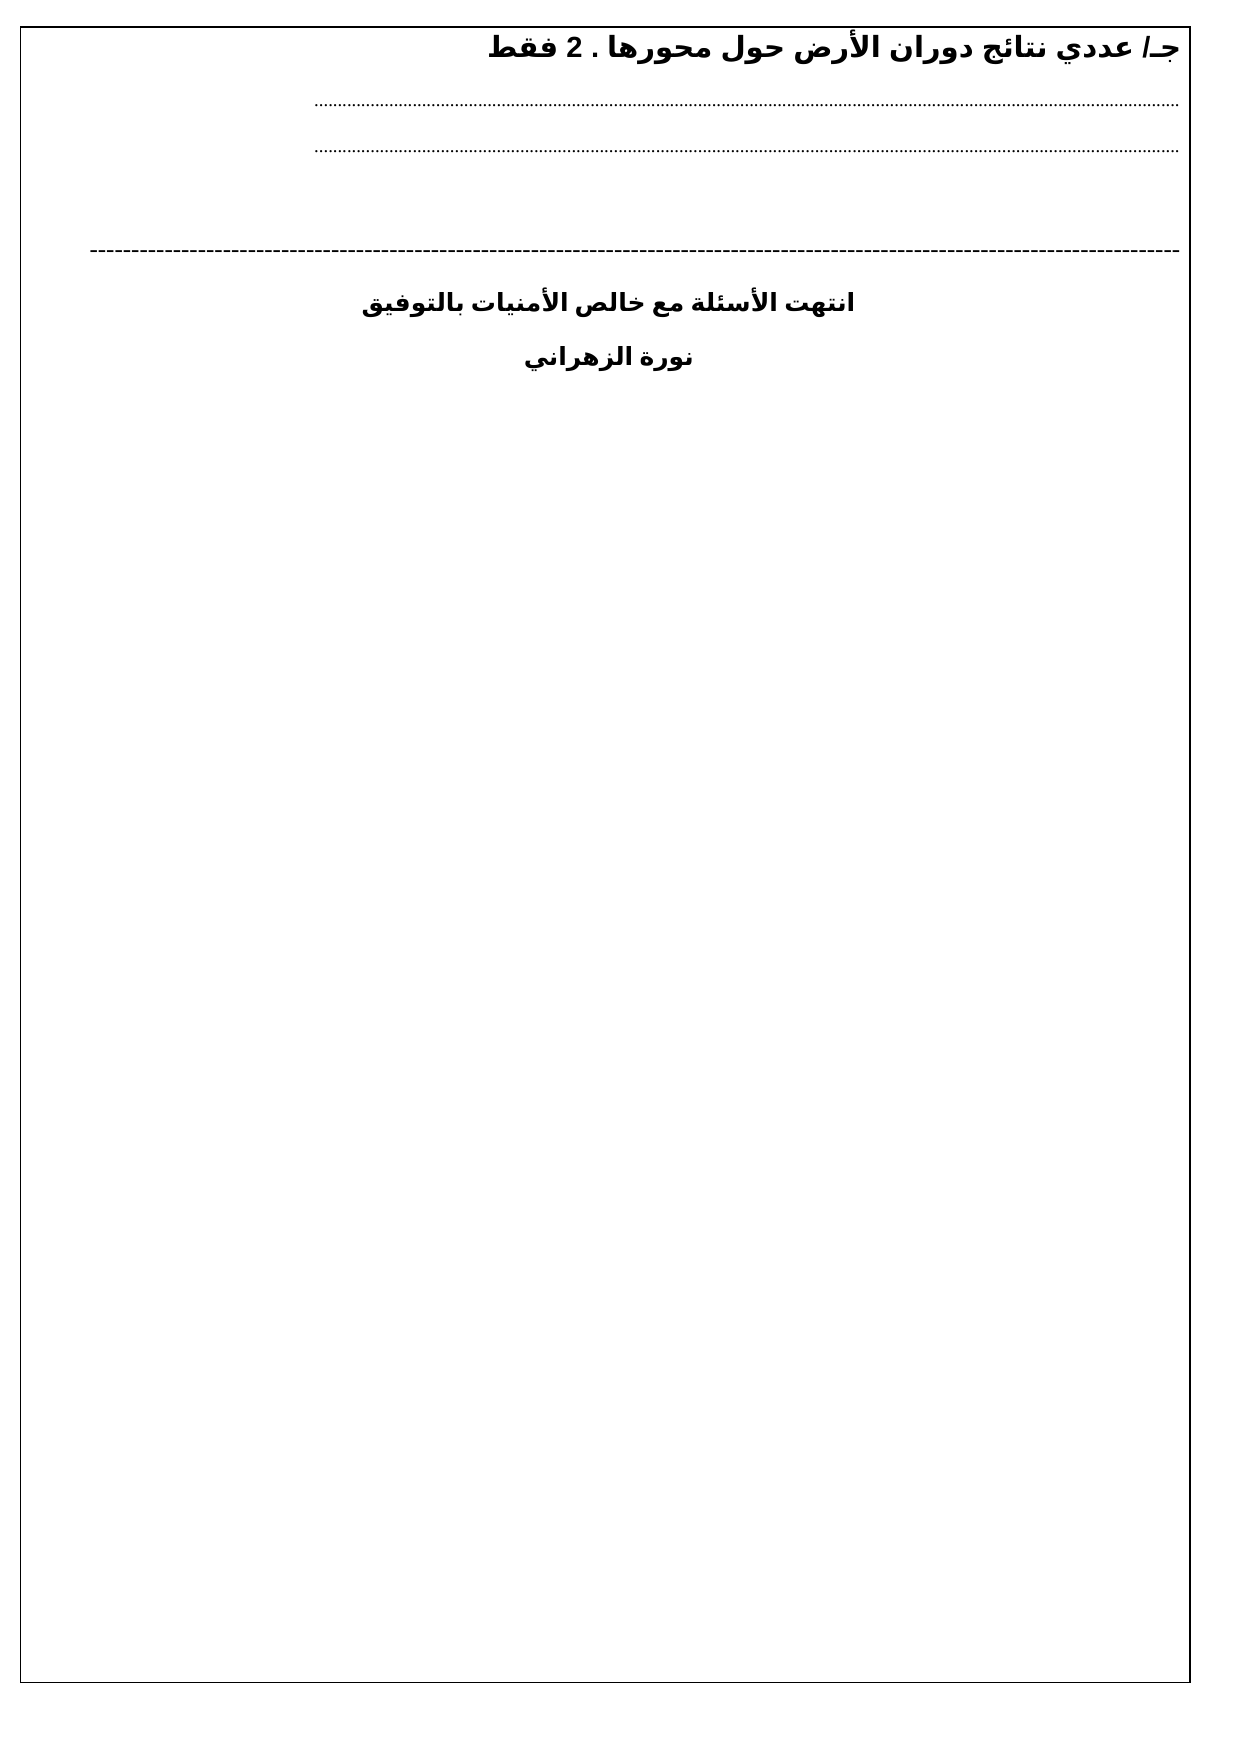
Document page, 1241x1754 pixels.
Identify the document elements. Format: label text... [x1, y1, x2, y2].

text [29, 134, 1181, 156]
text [29, 89, 1181, 111]
text جـ/ عددي نتائج دوران الأرض حول محورها . 2 فقط [29, 29, 1181, 63]
text ----------------------------------------------------------------------------------------------------------------------------------- [29, 234, 1181, 263]
text نورة الزهراني [29, 342, 1181, 371]
text انتهت الأسئلة مع خالص الأمنيات بالتوفيق [29, 288, 1181, 317]
